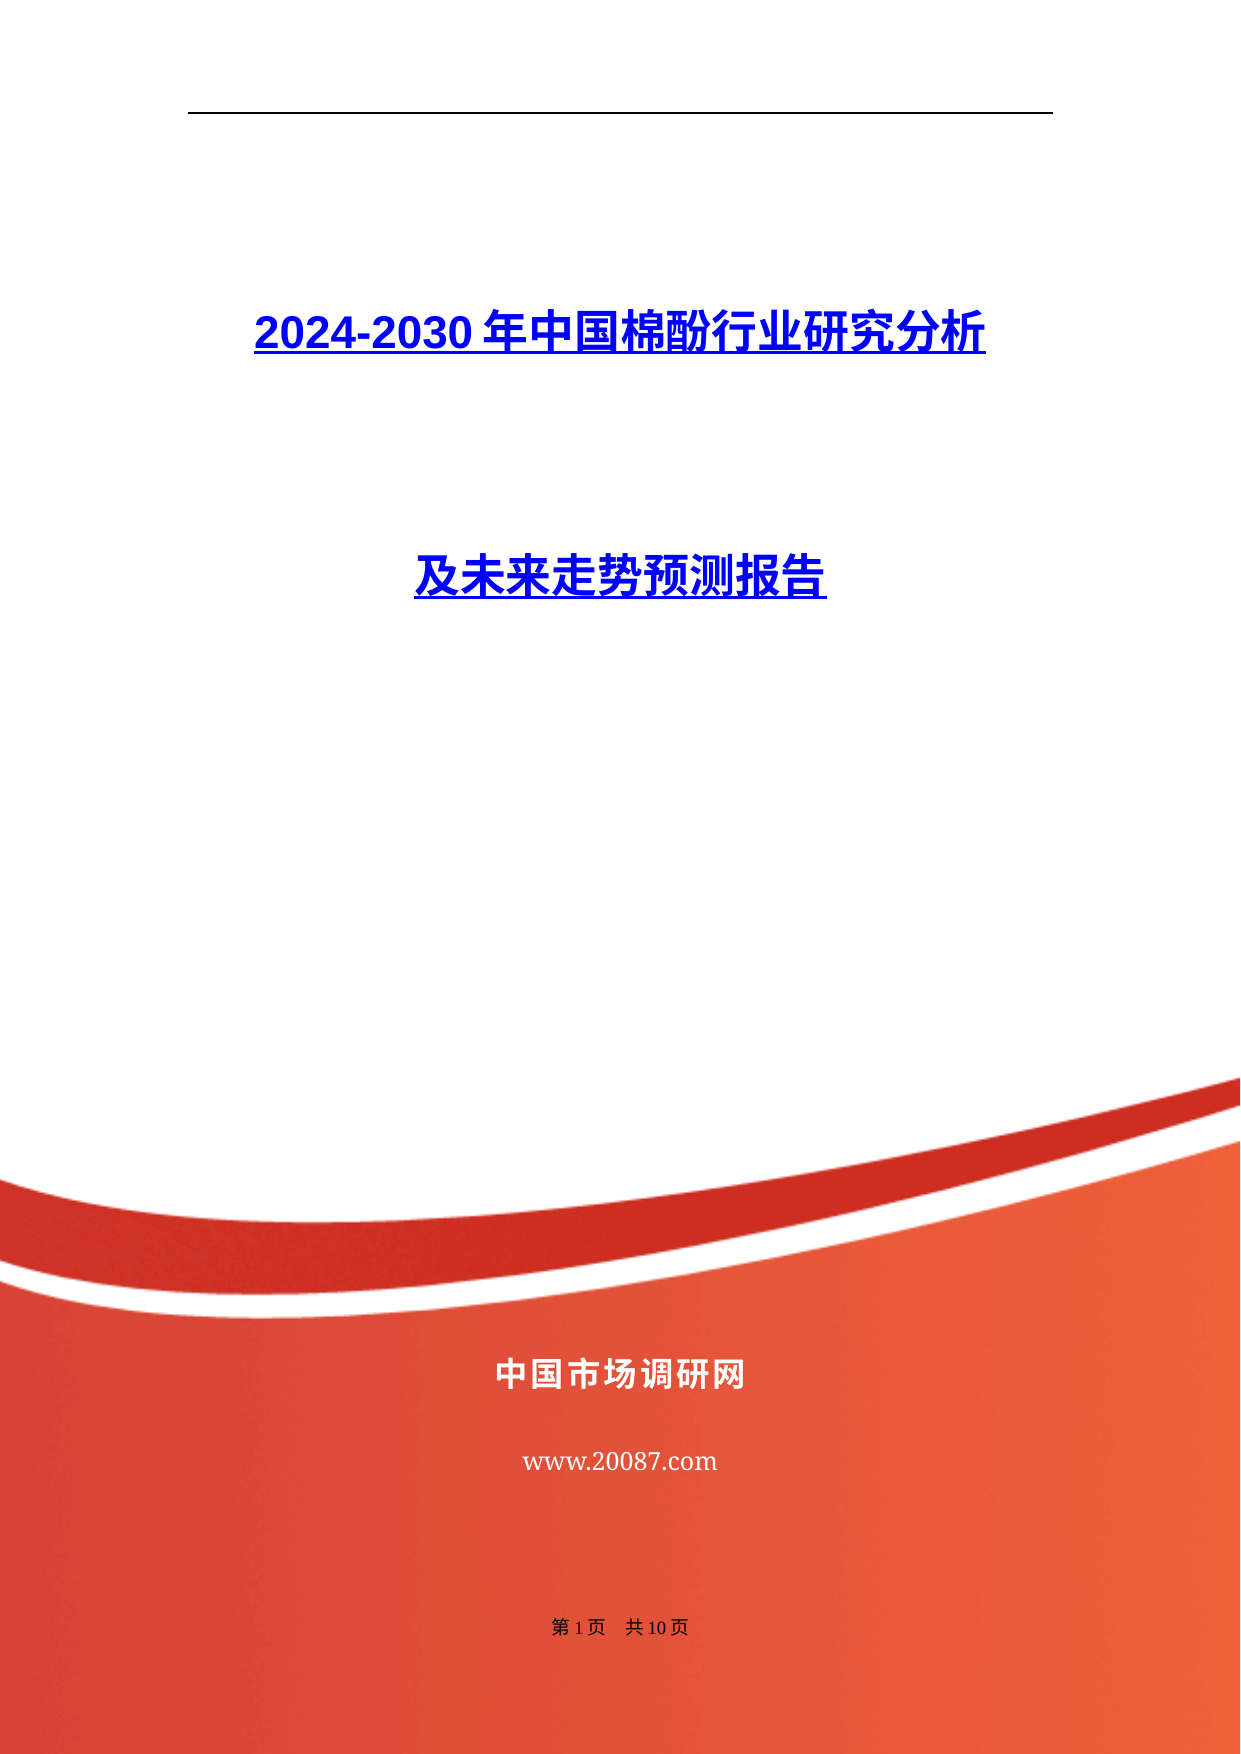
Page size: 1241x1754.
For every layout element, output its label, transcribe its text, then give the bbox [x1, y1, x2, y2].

table_header 2024-2030年中国棉酚行业研究分析及未来走势预测报告 [188, 207, 1053, 773]
text www.20087.com [187, 1428, 1053, 1493]
picture [0, 1006, 1241, 1754]
subtitle 中国市场调研网 [187, 1339, 1053, 1404]
